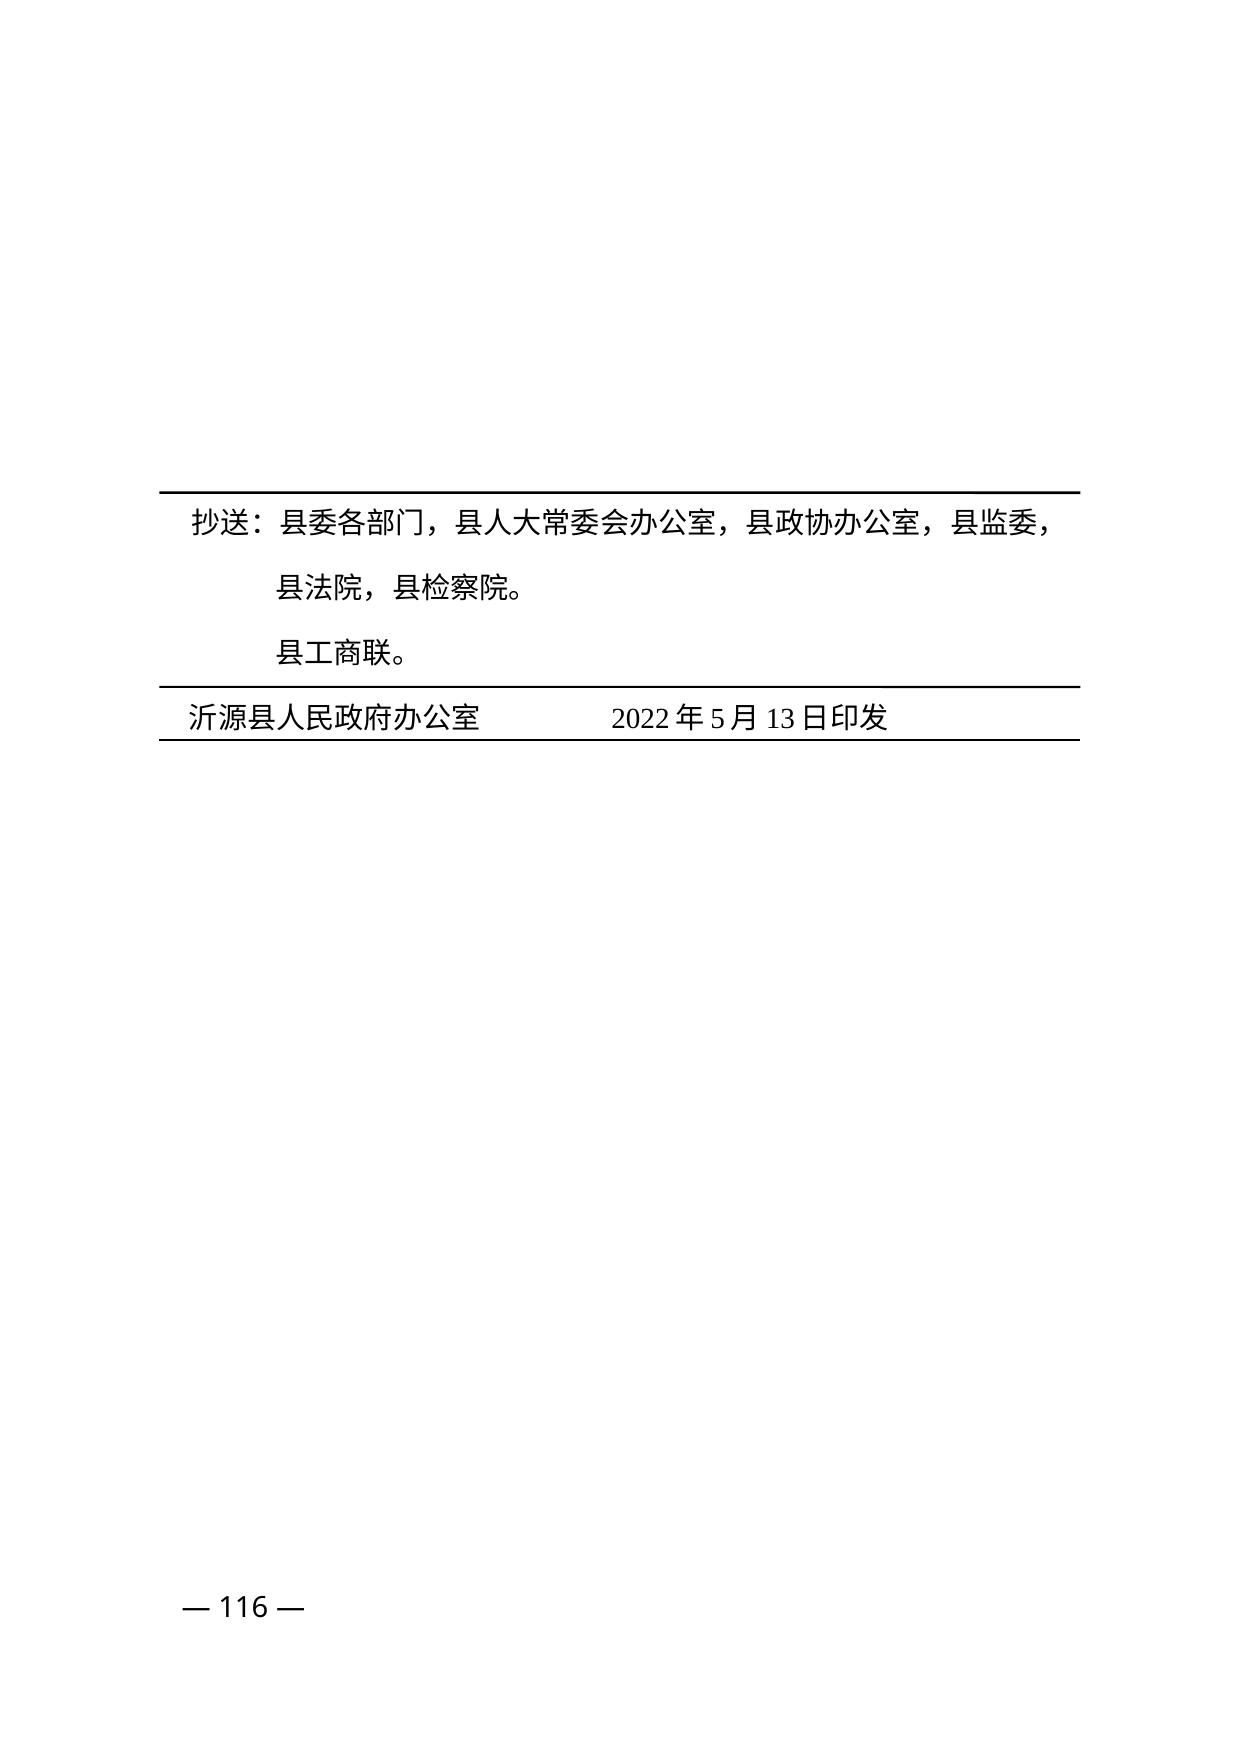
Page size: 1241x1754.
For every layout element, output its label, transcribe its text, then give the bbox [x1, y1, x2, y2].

text 沂源县人民政府办公室 2022年5月13日印发 [159, 688, 1081, 748]
text 县法院，县检察院。 [275, 553, 1081, 618]
text 抄送：县委各部门，县人大常委会办公室，县政协办公室，县监委， [191, 494, 1081, 553]
text 县工商联。 [275, 618, 1081, 683]
